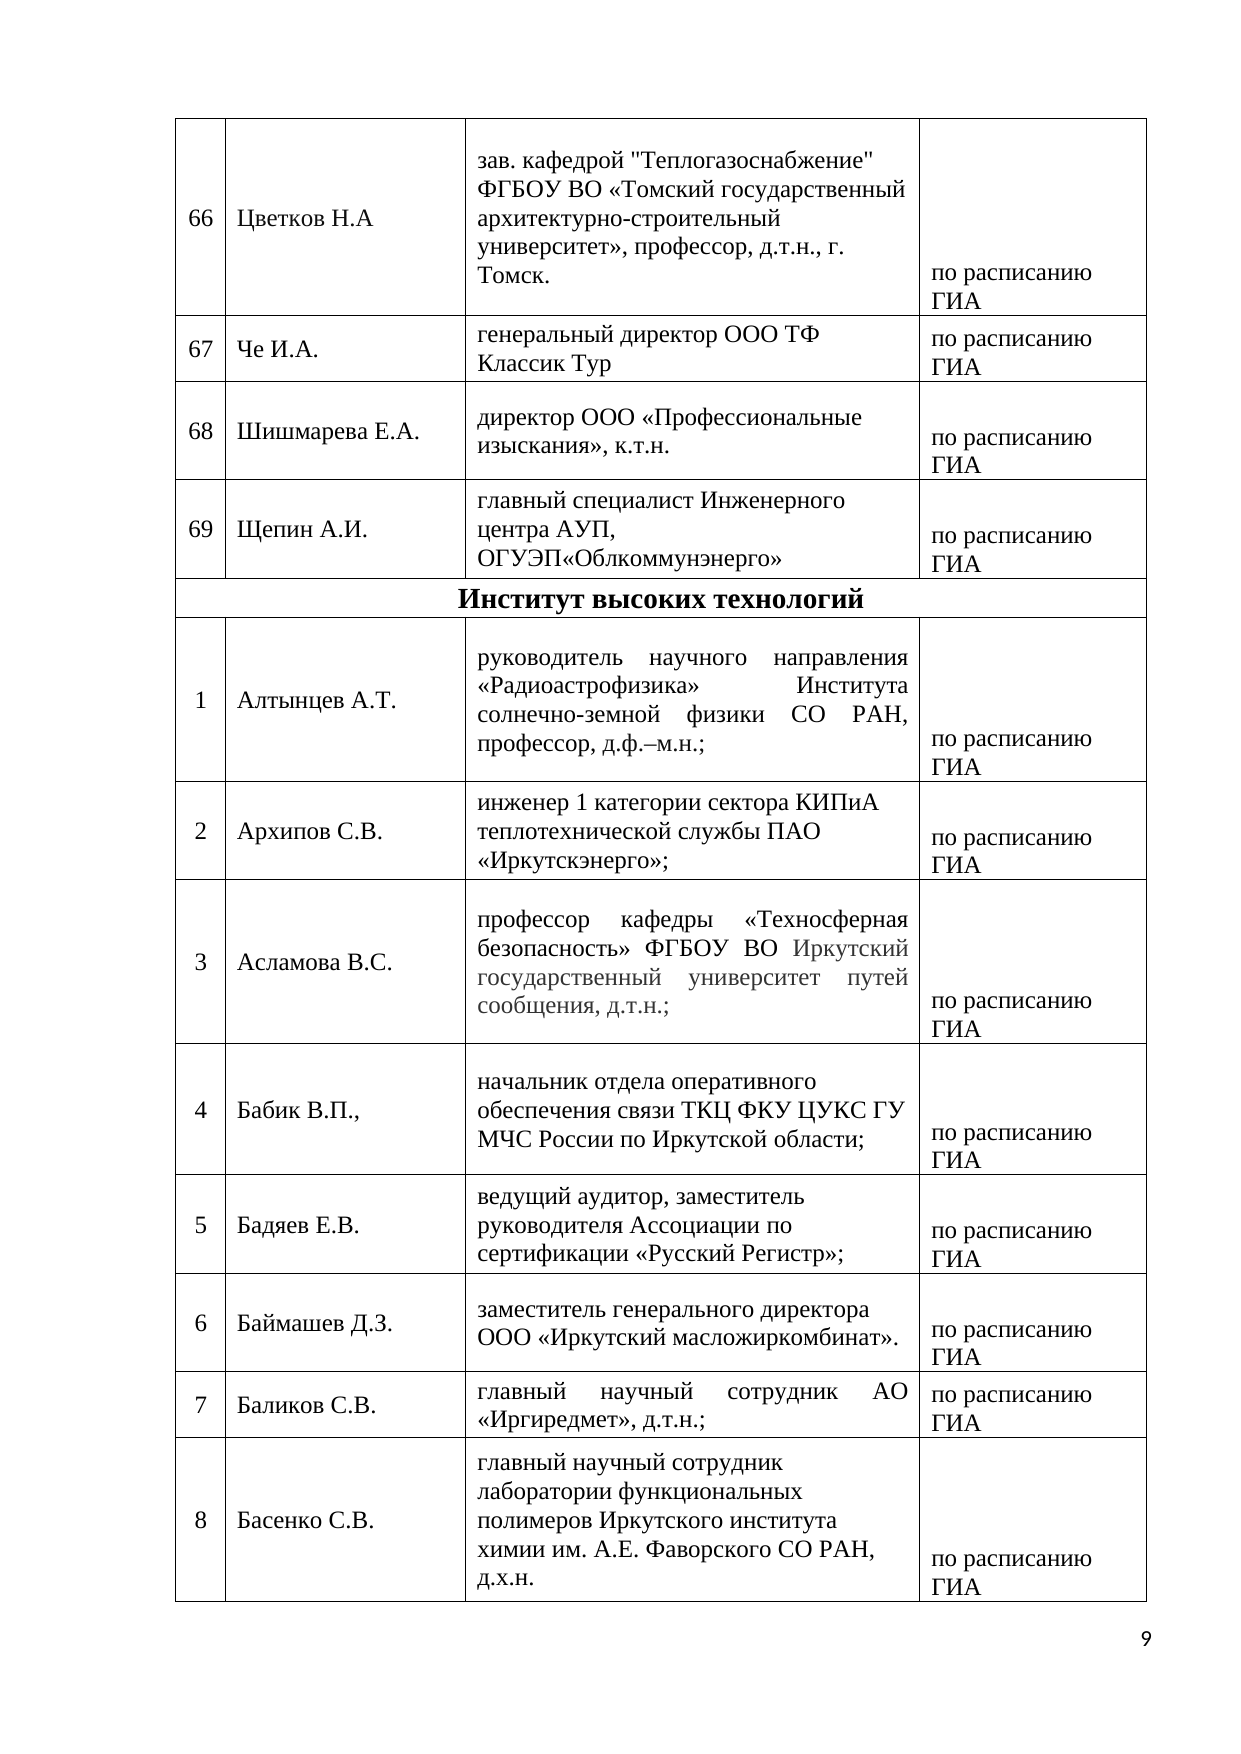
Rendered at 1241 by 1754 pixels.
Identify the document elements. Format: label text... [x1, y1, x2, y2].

table_cell по расписанию ГИА [920, 382, 1146, 479]
table_cell 8 [176, 1438, 225, 1601]
table_cell Баймашев Д.З. [226, 1274, 465, 1371]
table_cell ведущий аудитор, заместитель руководителя Ассоциации по сертификации «Русский Регистр»; [466, 1175, 919, 1273]
table_cell по расписанию ГИА [920, 1438, 1146, 1601]
table_cell 66 [176, 119, 225, 315]
table_cell Институт высоких технологий [176, 579, 1146, 617]
table_cell Алтынцев А.Т. [226, 618, 465, 781]
table_cell 3 [176, 880, 225, 1043]
table_cell директор ООО «Профессиональные изыскания», к.т.н. [466, 382, 919, 479]
table_cell 1 [176, 618, 225, 781]
table_cell генеральный директор ООО ТФ Классик Тур [466, 316, 919, 381]
table_cell инженер 1 категории сектора КИПиА теплотехнической службы ПАО «Иркутскэнерго»; [466, 782, 919, 879]
table_cell профессор кафедры «Техносферная безопасность» ФГБОУ ВО Иркутский государственный университет путей сообщения, д.т.н.; [466, 880, 919, 1043]
table_cell по расписанию ГИА [920, 1044, 1146, 1174]
table_cell 2 [176, 782, 225, 879]
table_cell Бадяев Е.В. [226, 1175, 465, 1273]
table_cell Цветков Н.А [226, 119, 465, 315]
table_cell Бабик В.П., [226, 1044, 465, 1174]
table_cell главный специалист Инженерного центра АУП, ОГУЭП«Облкоммунэнерго» [466, 480, 919, 577]
table_cell главный научный сотрудник лаборатории функциональных полимеров Иркутского института химии им. А.Е. Фаворского СО РАН, д.х.н. [466, 1438, 919, 1601]
table_cell по расписанию ГИА [920, 618, 1146, 781]
table_cell по расписанию ГИА [920, 316, 1146, 381]
table_cell по расписанию ГИА [920, 880, 1146, 1043]
table_cell по расписанию ГИА [920, 480, 1146, 577]
table_cell 7 [176, 1372, 225, 1437]
table_cell Басенко С.В. [226, 1438, 465, 1601]
table_cell Шишмарева Е.А. [226, 382, 465, 479]
table_cell по расписанию ГИА [920, 1274, 1146, 1371]
table_cell Баликов С.В. [226, 1372, 465, 1437]
table_cell 6 [176, 1274, 225, 1371]
table_cell 68 [176, 382, 225, 479]
table_cell по расписанию ГИА [920, 119, 1146, 315]
table_cell 5 [176, 1175, 225, 1273]
table_cell Че И.А. [226, 316, 465, 381]
table_cell 69 [176, 480, 225, 577]
table_cell начальник отдела оперативного обеспечения связи ТКЦ ФКУ ЦУКС ГУ МЧС России по Иркутской области; [466, 1044, 919, 1174]
table_cell заместитель генерального директора ООО «Иркутский масложиркомбинат». [466, 1274, 919, 1371]
table_cell 4 [176, 1044, 225, 1174]
table_cell главный научный сотрудник АО «Иргиредмет», д.т.н.; [466, 1372, 919, 1437]
table_cell Асламова В.С. [226, 880, 465, 1043]
table_cell Архипов С.В. [226, 782, 465, 879]
table_cell зав. кафедрой "Теплогазоснабжение" ФГБОУ ВО «Томский государственный архитектурно-строительный университет», профессор, д.т.н., г. Томск. [466, 119, 919, 315]
table_cell по расписанию ГИА [920, 782, 1146, 879]
table_cell 67 [176, 316, 225, 381]
table_cell по расписанию ГИА [920, 1372, 1146, 1437]
table_cell по расписанию ГИА [920, 1175, 1146, 1273]
table_cell Щепин А.И. [226, 480, 465, 577]
table_cell руководитель научного направления «Радиоастрофизика» Института солнечно-земной физики СО РАН, профессор, д.ф.–м.н.; [466, 618, 919, 781]
